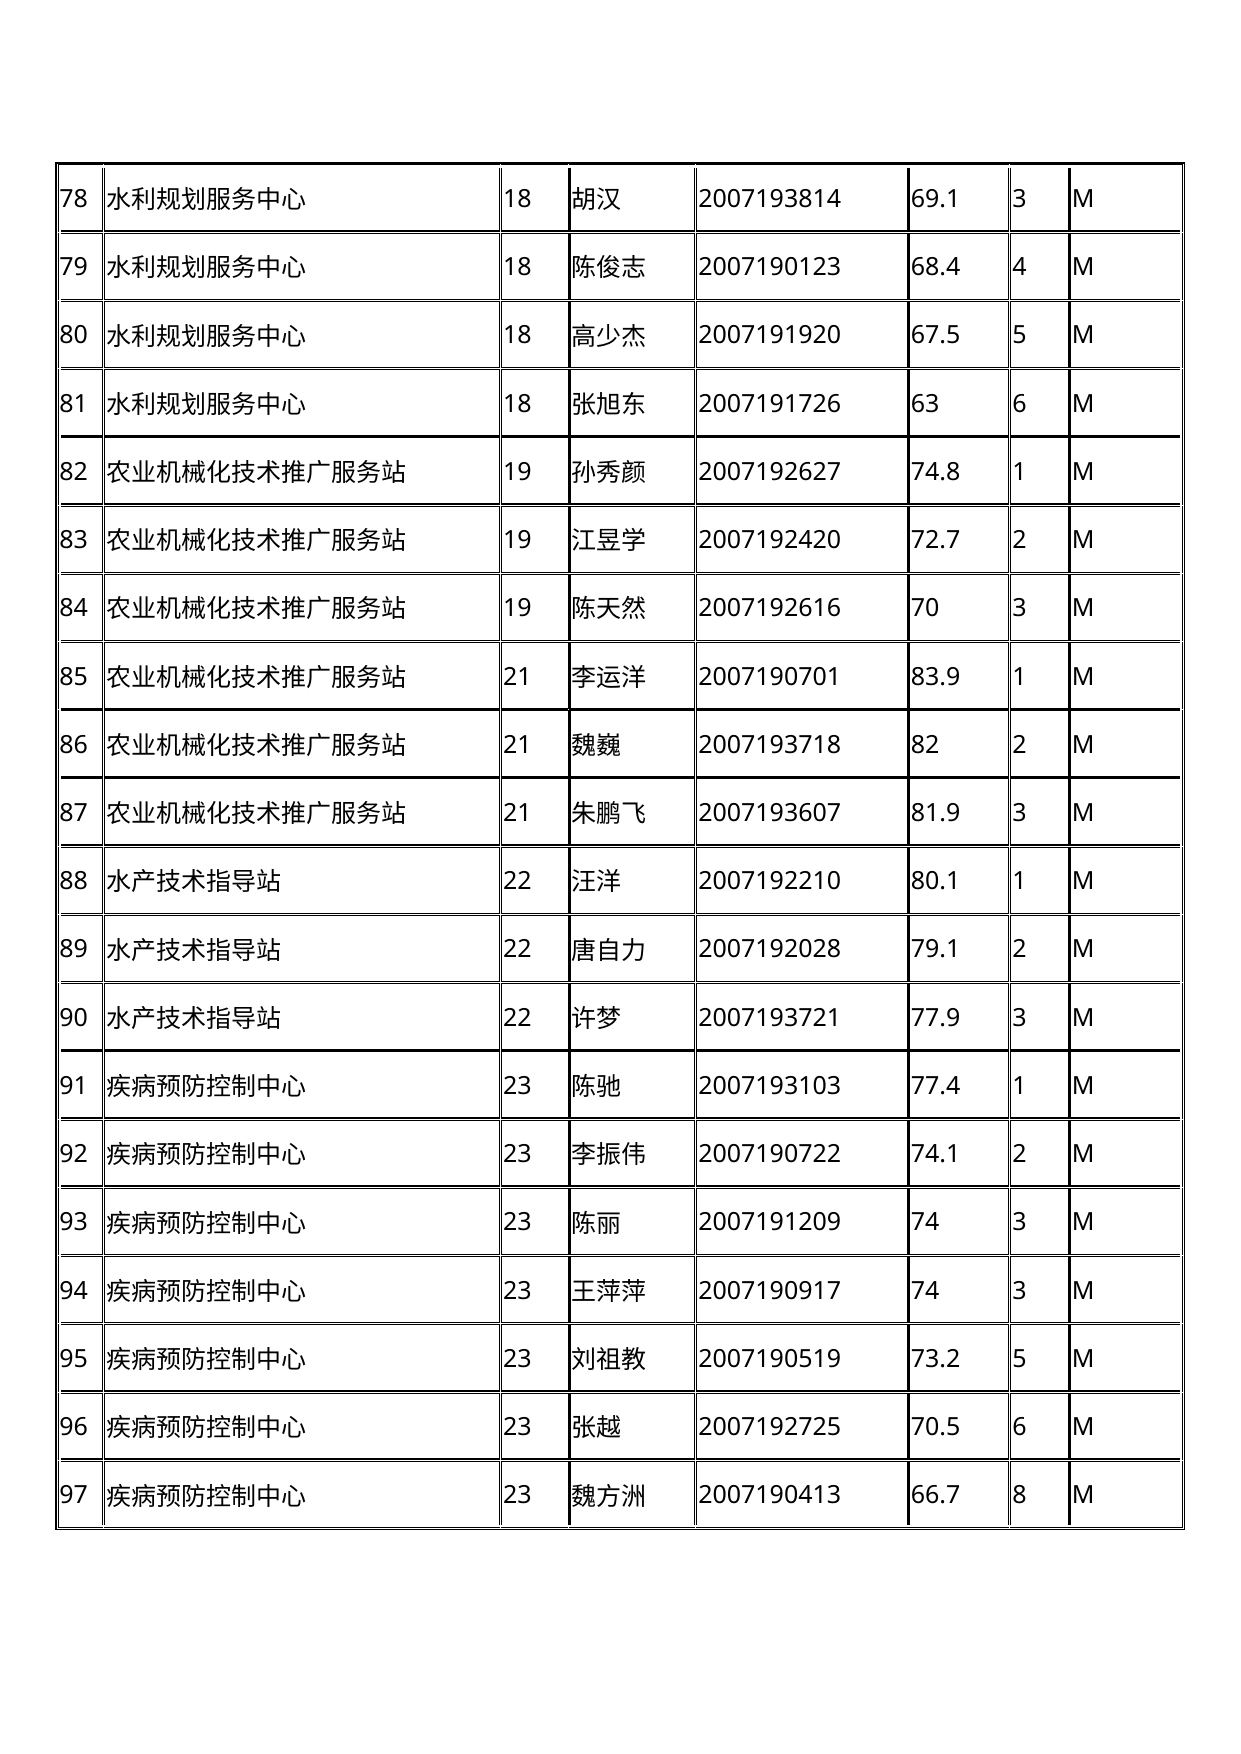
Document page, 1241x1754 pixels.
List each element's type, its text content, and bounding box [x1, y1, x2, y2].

table_cell 陈驰 [571, 1052, 694, 1117]
table_cell 68.4 [910, 234, 1008, 298]
table_cell 水产技术指导站 [105, 984, 499, 1049]
table_cell 66.7 [908, 1462, 1010, 1527]
table_cell 2007191726 [697, 370, 907, 435]
table_cell 农业机械化技术推广服务站 [105, 438, 499, 503]
table_cell 2007190519 [697, 1325, 907, 1390]
table_cell 3 [1010, 165, 1069, 230]
table_cell 疾病预防控制中心 [104, 1462, 501, 1527]
table_cell 89 [59, 913, 102, 981]
table_cell M [1069, 1322, 1183, 1390]
table_cell 陈俊志 [571, 234, 694, 298]
table_cell 73.2 [910, 1325, 1008, 1390]
table_cell 汪洋 [571, 848, 694, 912]
table_cell 2007192210 [697, 848, 907, 912]
table_cell M [1069, 1458, 1182, 1527]
table_cell 85 [59, 640, 102, 708]
table_cell 张旭东 [571, 370, 694, 435]
table_cell M [1071, 230, 1182, 298]
table_cell 74 [910, 1257, 1008, 1322]
table_cell 水利规划服务中心 [105, 370, 499, 435]
table_cell M [1071, 1049, 1182, 1117]
table_cell 77.9 [910, 984, 1008, 1049]
table_cell 84 [59, 571, 102, 639]
table_cell M [1069, 981, 1183, 1049]
table_cell 96 [59, 1390, 102, 1458]
table_cell M [1071, 844, 1182, 912]
table_cell 69.1 [908, 165, 1010, 230]
table_cell 3 [1011, 984, 1068, 1049]
table_cell 疾病预防控制中心 [105, 1257, 499, 1322]
table_cell 疾病预防控制中心 [105, 1325, 499, 1390]
table_cell 孙秀颜 [571, 438, 694, 503]
table_cell 63 [910, 370, 1008, 435]
table_cell M [1071, 1185, 1182, 1254]
table_cell 2007193814 [696, 165, 908, 230]
table_cell 2007192725 [697, 1394, 907, 1458]
table_cell 2007193718 [697, 711, 907, 776]
table_cell 91 [59, 1049, 102, 1117]
table_cell 水产技术指导站 [105, 848, 499, 912]
table_cell 农业机械化技术推广服务站 [105, 575, 499, 639]
table_cell 唐自力 [571, 916, 694, 981]
table_cell 2007192616 [697, 575, 907, 639]
table_cell 79 [59, 230, 102, 298]
table_cell 18 [501, 164, 569, 230]
table_cell 刘祖教 [571, 1325, 694, 1390]
table_cell 88 [59, 844, 102, 912]
table_cell 22 [502, 984, 568, 1049]
table_cell 21 [502, 711, 568, 776]
table_cell 6 [1011, 1394, 1068, 1458]
table_cell 2 [1011, 711, 1068, 776]
table_cell 2007193607 [697, 779, 907, 844]
table_cell 疾病预防控制中心 [105, 1052, 499, 1117]
table_cell 李运洋 [571, 643, 694, 708]
table_cell 87 [59, 776, 102, 844]
table_cell 魏巍 [571, 711, 694, 776]
table_cell 23 [502, 1394, 568, 1458]
table_cell 4 [1011, 234, 1068, 298]
table_cell 2007190123 [697, 234, 907, 298]
table_cell 5 [1011, 302, 1068, 367]
table_cell 1 [1011, 848, 1068, 912]
table_cell 1 [1011, 1052, 1068, 1117]
table_cell 23 [502, 1052, 568, 1117]
table_cell 23 [502, 1257, 568, 1322]
table_cell 94 [57, 1254, 103, 1322]
table_cell 许梦 [571, 984, 694, 1049]
table_cell 72.7 [910, 507, 1008, 571]
table_cell 疾病预防控制中心 [105, 1394, 499, 1458]
table_cell 90 [57, 981, 103, 1049]
table_cell M [1071, 1390, 1182, 1458]
table_cell 77.4 [910, 1052, 1008, 1117]
table_cell 水产技术指导站 [105, 916, 499, 981]
table_cell 18 [502, 370, 568, 435]
table_cell 王萍萍 [571, 1257, 694, 1322]
table_cell 2007191920 [697, 302, 907, 367]
table_cell 2007192627 [697, 438, 907, 503]
table_cell 5 [1011, 1325, 1068, 1390]
table_cell 23 [502, 1121, 568, 1185]
table_cell 水利规划服务中心 [105, 234, 499, 298]
table_cell 高少杰 [571, 302, 694, 367]
table_cell 21 [502, 643, 568, 708]
table_cell 74.8 [910, 438, 1008, 503]
table_cell 农业机械化技术推广服务站 [105, 643, 499, 708]
table_cell 2 [1011, 507, 1068, 571]
table_cell 19 [502, 438, 568, 503]
table_cell 70.5 [910, 1394, 1008, 1458]
table_cell 6 [1011, 370, 1068, 435]
table_cell 3 [1011, 575, 1068, 639]
table_cell M [1069, 1254, 1183, 1322]
table_cell 疾病预防控制中心 [105, 1189, 499, 1254]
table_cell M [1071, 299, 1182, 367]
table_cell M [1071, 571, 1182, 639]
table_cell 1 [1011, 643, 1068, 708]
table_cell 水利规划服务中心 [104, 165, 501, 230]
table_cell 农业机械化技术推广服务站 [105, 507, 499, 571]
table_cell 92 [59, 1117, 102, 1185]
table_cell 陈丽 [571, 1189, 694, 1254]
table_cell M [1071, 435, 1182, 503]
table_cell 2007192420 [697, 507, 907, 571]
table_cell 2007192028 [697, 916, 907, 981]
table_cell 张越 [571, 1394, 694, 1458]
table_cell 23 [501, 1462, 569, 1527]
table_cell 1 [1011, 438, 1068, 503]
table_cell M [1071, 913, 1182, 981]
table_cell 79.1 [910, 916, 1008, 981]
table_cell M [1071, 708, 1183, 776]
table_cell M [1071, 1117, 1182, 1185]
table_cell 95 [57, 1322, 103, 1390]
table_cell 2 [1011, 1121, 1068, 1185]
table_cell 魏方洲 [569, 1462, 696, 1527]
table_cell 疾病预防控制中心 [105, 1121, 499, 1185]
table_cell 74 [910, 1189, 1008, 1254]
table_cell 81 [57, 367, 103, 435]
table_cell 83.9 [910, 643, 1008, 708]
table_cell 80.1 [910, 848, 1008, 912]
table_cell 93 [59, 1185, 102, 1254]
table_cell 23 [502, 1189, 568, 1254]
table_cell 82 [59, 435, 102, 503]
table_cell 78 [59, 165, 103, 230]
table_cell 86 [57, 708, 102, 776]
table_cell 3 [1011, 1257, 1068, 1322]
table_cell 2007193721 [697, 984, 907, 1049]
table_cell 3 [1011, 779, 1068, 844]
table_cell M [1071, 776, 1182, 844]
table_cell 2007190701 [697, 643, 907, 708]
table_cell 18 [502, 234, 568, 298]
table_cell 江昱学 [571, 507, 694, 571]
table_cell 胡汉 [569, 165, 696, 230]
table_cell 2007190722 [697, 1121, 907, 1185]
table_cell 水利规划服务中心 [105, 302, 499, 367]
table_cell 陈天然 [571, 575, 694, 639]
table_cell 22 [502, 848, 568, 912]
table_cell 农业机械化技术推广服务站 [105, 711, 499, 776]
table_cell 19 [502, 575, 568, 639]
table_cell M [1071, 640, 1182, 708]
table_cell 2007190917 [697, 1257, 907, 1322]
table_cell 2007191209 [697, 1189, 907, 1254]
table_cell M [1069, 165, 1182, 230]
table_cell 97 [59, 1458, 103, 1527]
table_cell 李振伟 [571, 1121, 694, 1185]
table_cell 21 [502, 779, 568, 844]
table_cell 2007193103 [697, 1052, 907, 1117]
table_cell 19 [502, 507, 568, 571]
table_cell 18 [502, 302, 568, 367]
table_cell 81.9 [910, 779, 1008, 844]
table_cell 朱鹏飞 [571, 779, 694, 844]
table_cell 3 [1011, 1189, 1068, 1254]
table_cell 80 [59, 299, 102, 367]
table_cell 农业机械化技术推广服务站 [105, 779, 499, 844]
table_cell 2 [1011, 916, 1068, 981]
table_cell 82 [910, 711, 1008, 776]
table_cell 23 [502, 1325, 568, 1390]
table_cell 22 [502, 916, 568, 981]
table_cell M [1069, 367, 1183, 435]
table_cell 8 [1010, 1462, 1069, 1527]
table_cell 67.5 [910, 302, 1008, 367]
table_cell 70 [910, 575, 1008, 639]
table_cell M [1071, 503, 1182, 571]
table_cell 83 [59, 503, 102, 571]
table_cell 74.1 [910, 1121, 1008, 1185]
table_cell 2007190413 [696, 1462, 908, 1527]
